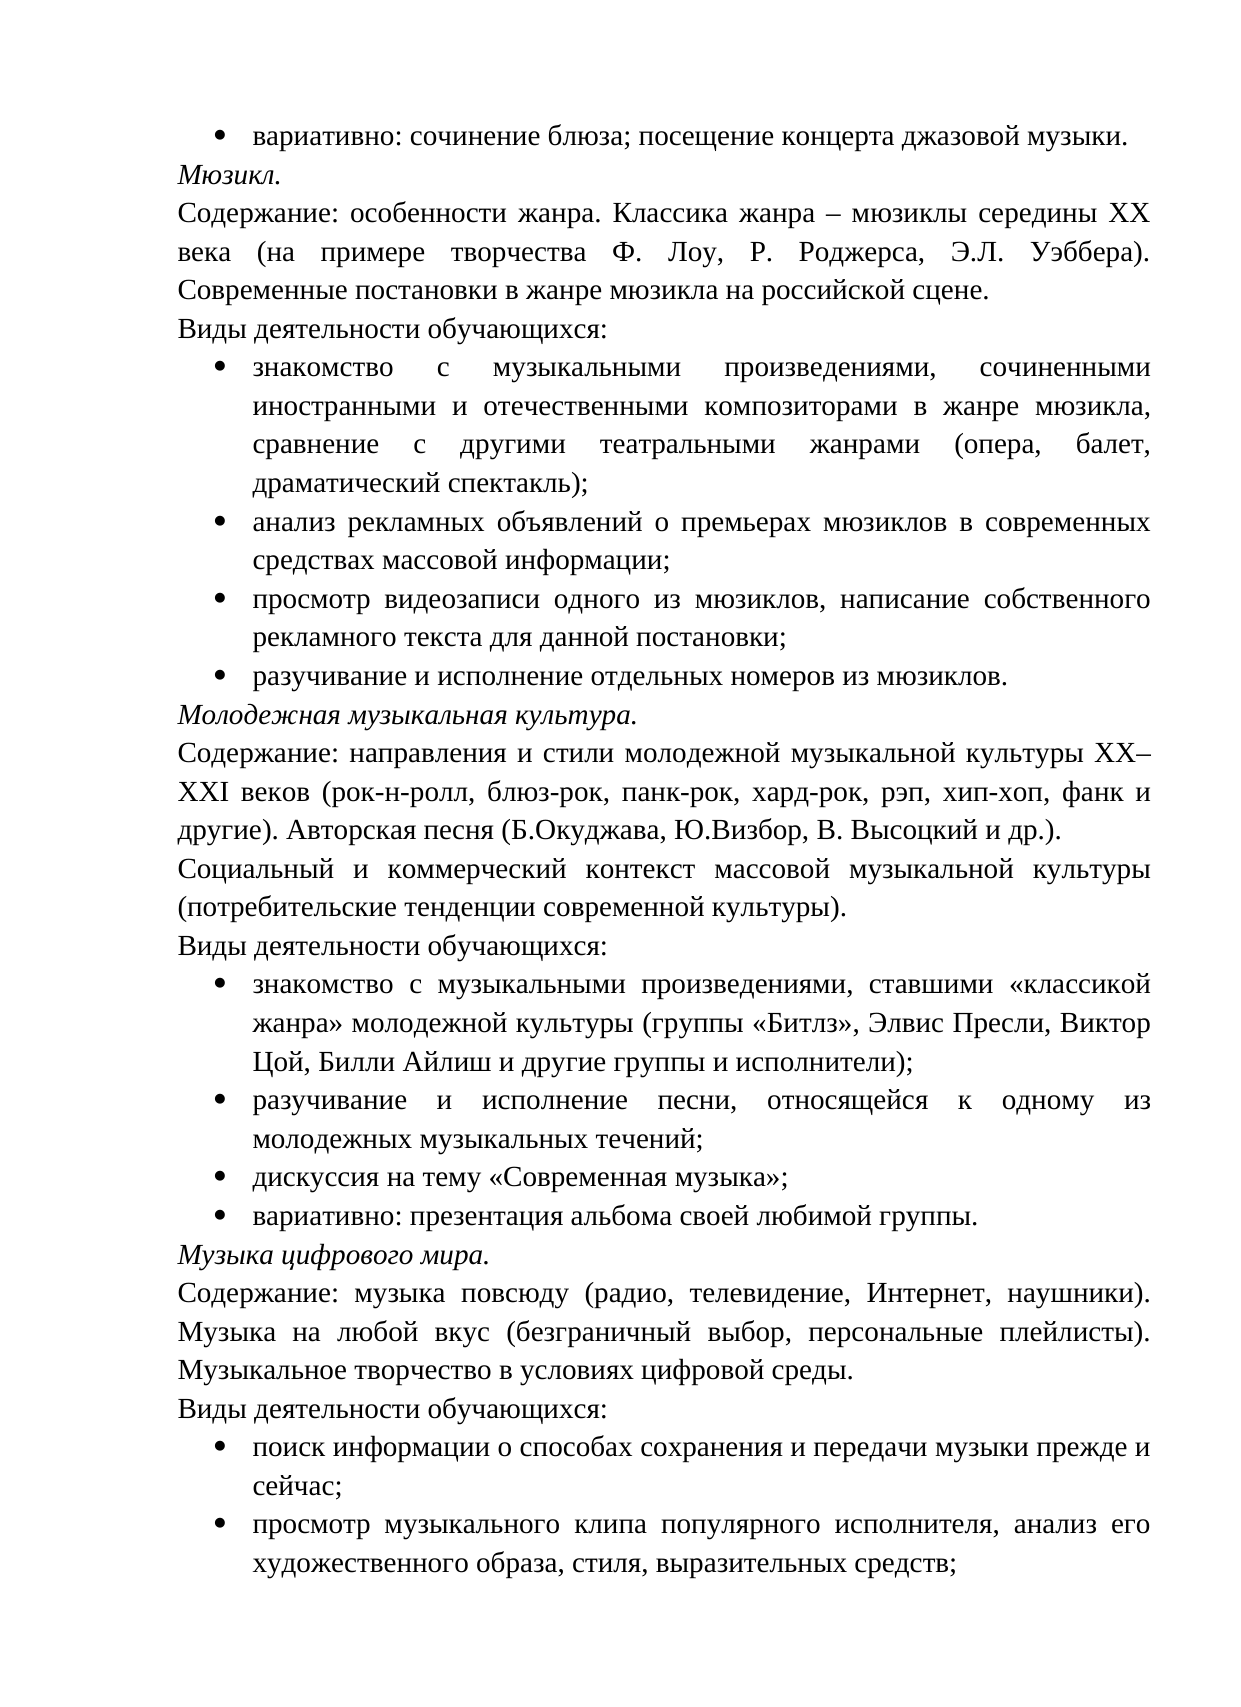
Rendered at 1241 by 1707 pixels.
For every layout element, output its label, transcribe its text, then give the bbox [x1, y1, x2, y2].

text Молодежная музыкальная культура. [177, 697, 1152, 730]
list просмотр музыкального клипа популярного исполнителя, анализ его художественного образа, стиля, выразительных средств; [215, 1507, 1152, 1579]
list разучивание и исполнение песни, относящейся к одному из молодежных музыкальных течений; [215, 1082, 1152, 1154]
text Виды деятельности обучающихся: [177, 1391, 1152, 1424]
text Содержание: направления и стили молодежной музыкальной культуры XX–XXI веков (рок-н-ролл, блюз-рок, панк-рок, хард-рок, рэп, хип-хоп, фанк и другие). Авторская песня (Б.Окуджава, Ю.Визбор, В. Высоцкий и др.). [177, 735, 1152, 846]
list анализ рекламных объявлений о премьерах мюзиклов в современных средствах массовой информации; [215, 504, 1152, 576]
text Музыка цифрового мира. [177, 1237, 1152, 1270]
text Социальный и коммерческий контекст массовой музыкальной культуры (потребительские тенденции современной культуры). [177, 851, 1152, 923]
text Содержание: особенности жанра. Классика жанра – мюзиклы середины XX века (на примере творчества Ф. Лоу, Р. Роджерса, Э.Л. Уэббера). Современные постановки в жанре мюзикла на российской сцене. [177, 195, 1152, 306]
text Мюзикл. [177, 157, 1152, 190]
list знакомство с музыкальными произведениями, ставшими «классикой жанра» молодежной культуры (группы «Битлз», Элвис Пресли, Виктор Цой, Билли Айлиш и другие группы и исполнители); [215, 967, 1152, 1077]
list знакомство с музыкальными произведениями, сочиненными иностранными и отечественными композиторами в жанре мюзикла, сравнение с другими театральными жанрами (опера, балет, драматический спектакль); [215, 349, 1152, 499]
list поиск информации о способах сохранения и передачи музыки прежде и сейчас; [215, 1429, 1152, 1502]
list дискуссия на тему «Современная музыка»; [215, 1159, 1152, 1193]
text Виды деятельности обучающихся: [177, 311, 1152, 344]
list вариативно: сочинение блюза; посещение концерта джазовой музыки. [215, 118, 1152, 152]
text Содержание: музыка повсюду (радио, телевидение, Интернет, наушники). Музыка на любой вкус (безграничный выбор, персональные плейлисты). Музыкальное творчество в условиях цифровой среды. [177, 1275, 1152, 1386]
list просмотр видеозаписи одного из мюзиклов, написание собственного рекламного текста для данной постановки; [215, 581, 1152, 653]
list разучивание и исполнение отдельных номеров из мюзиклов. [215, 658, 1152, 692]
text Виды деятельности обучающихся: [177, 928, 1152, 962]
list вариативно: презентация альбома своей любимой группы. [215, 1198, 1152, 1232]
